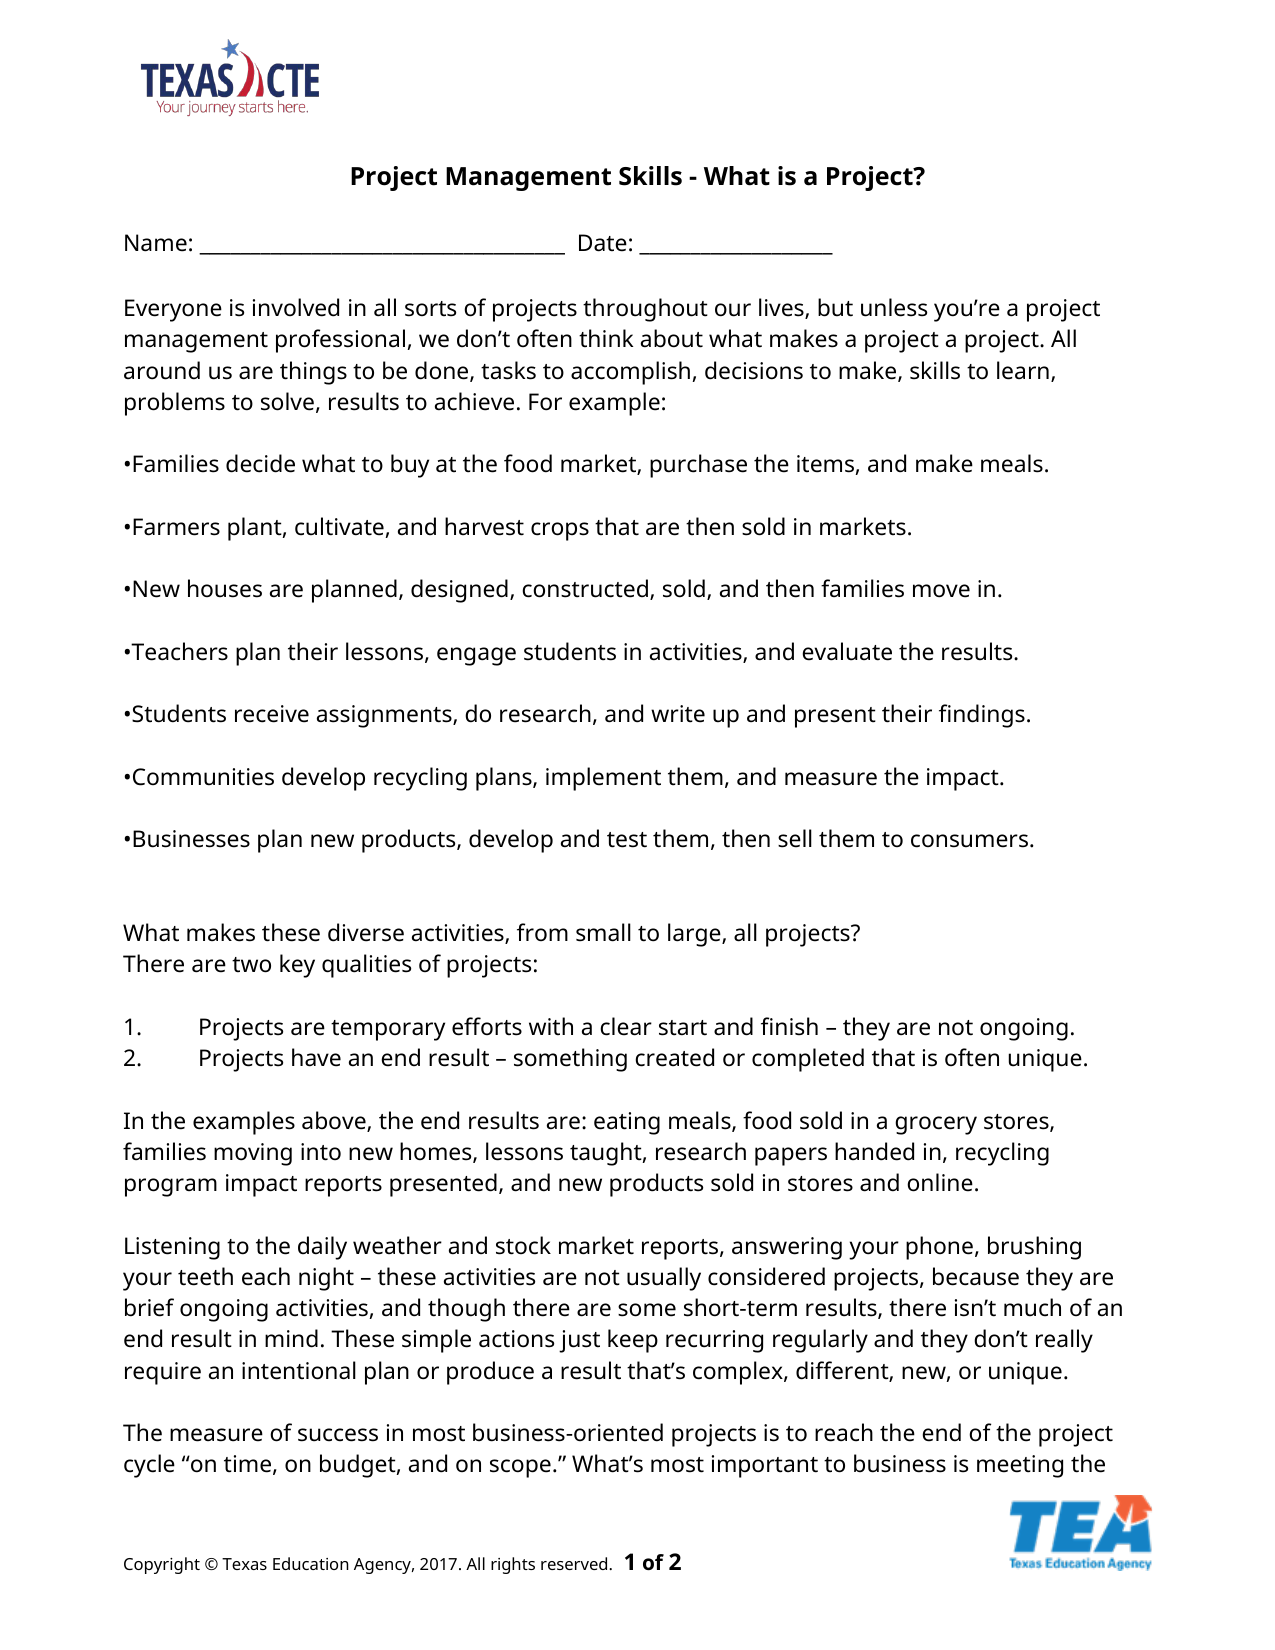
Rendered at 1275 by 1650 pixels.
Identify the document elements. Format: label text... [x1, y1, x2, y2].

text •Communities develop recycling plans, implement them, and measure the impact. [123, 761, 1152, 792]
text Project Management Skills - What is a Project? [123, 159, 1152, 193]
text What makes these diverse activities, from small to large, all projects? [123, 917, 1152, 948]
text Listening to the daily weather and stock market reports, answering your phone, brushing your teeth each night – these activities are not usually considered projects, because they are brief ongoing activities, and though there are some short-term results, there isn’t much of an end result in mind. These simple actions just keep recurring regularly and they don’t really require an intentional plan or produce a result that’s complex, different, new, or unique. [123, 1230, 1125, 1386]
text •Families decide what to buy at the food market, purchase the items, and make meals. [123, 448, 1152, 480]
list Projects are temporary efforts with a clear start and finish – they are not ongoing. [123, 1011, 1152, 1042]
list Projects have an end result – something created or completed that is often unique. [123, 1042, 1152, 1073]
picture [1009, 1495, 1153, 1571]
text •Businesses plan new products, develop and test them, then sell them to consumers. [123, 823, 1152, 855]
text •Students receive assignments, do research, and write up and present their findings. [123, 698, 1152, 730]
text In the examples above, the end results are: eating meals, food sold in a grocery stores, families moving into new homes, lessons taught, research papers handed in, recycling program impact reports presented, and new products sold in stores and online. [123, 1105, 1144, 1198]
text Everyone is involved in all sorts of projects throughout our lives, but unless you’re a project management professional, we don’t often think about what makes a project a project. All around us are things to be done, tasks to accomplish, decisions to make, skills to learn, problems to solve, results to achieve. For example: [123, 292, 1139, 417]
text •Teachers plan their lessons, engage students in activities, and evaluate the results. [123, 636, 1152, 667]
picture [122, 28, 338, 127]
text Name: ____________________________________ Date: ___________________ [123, 227, 1152, 258]
text There are two key qualities of projects: [123, 948, 1152, 980]
text •Farmers plant, cultivate, and harvest crops that are then sold in markets. [123, 511, 1152, 542]
text •New houses are planned, designed, constructed, sold, and then families move in. [123, 573, 1152, 605]
